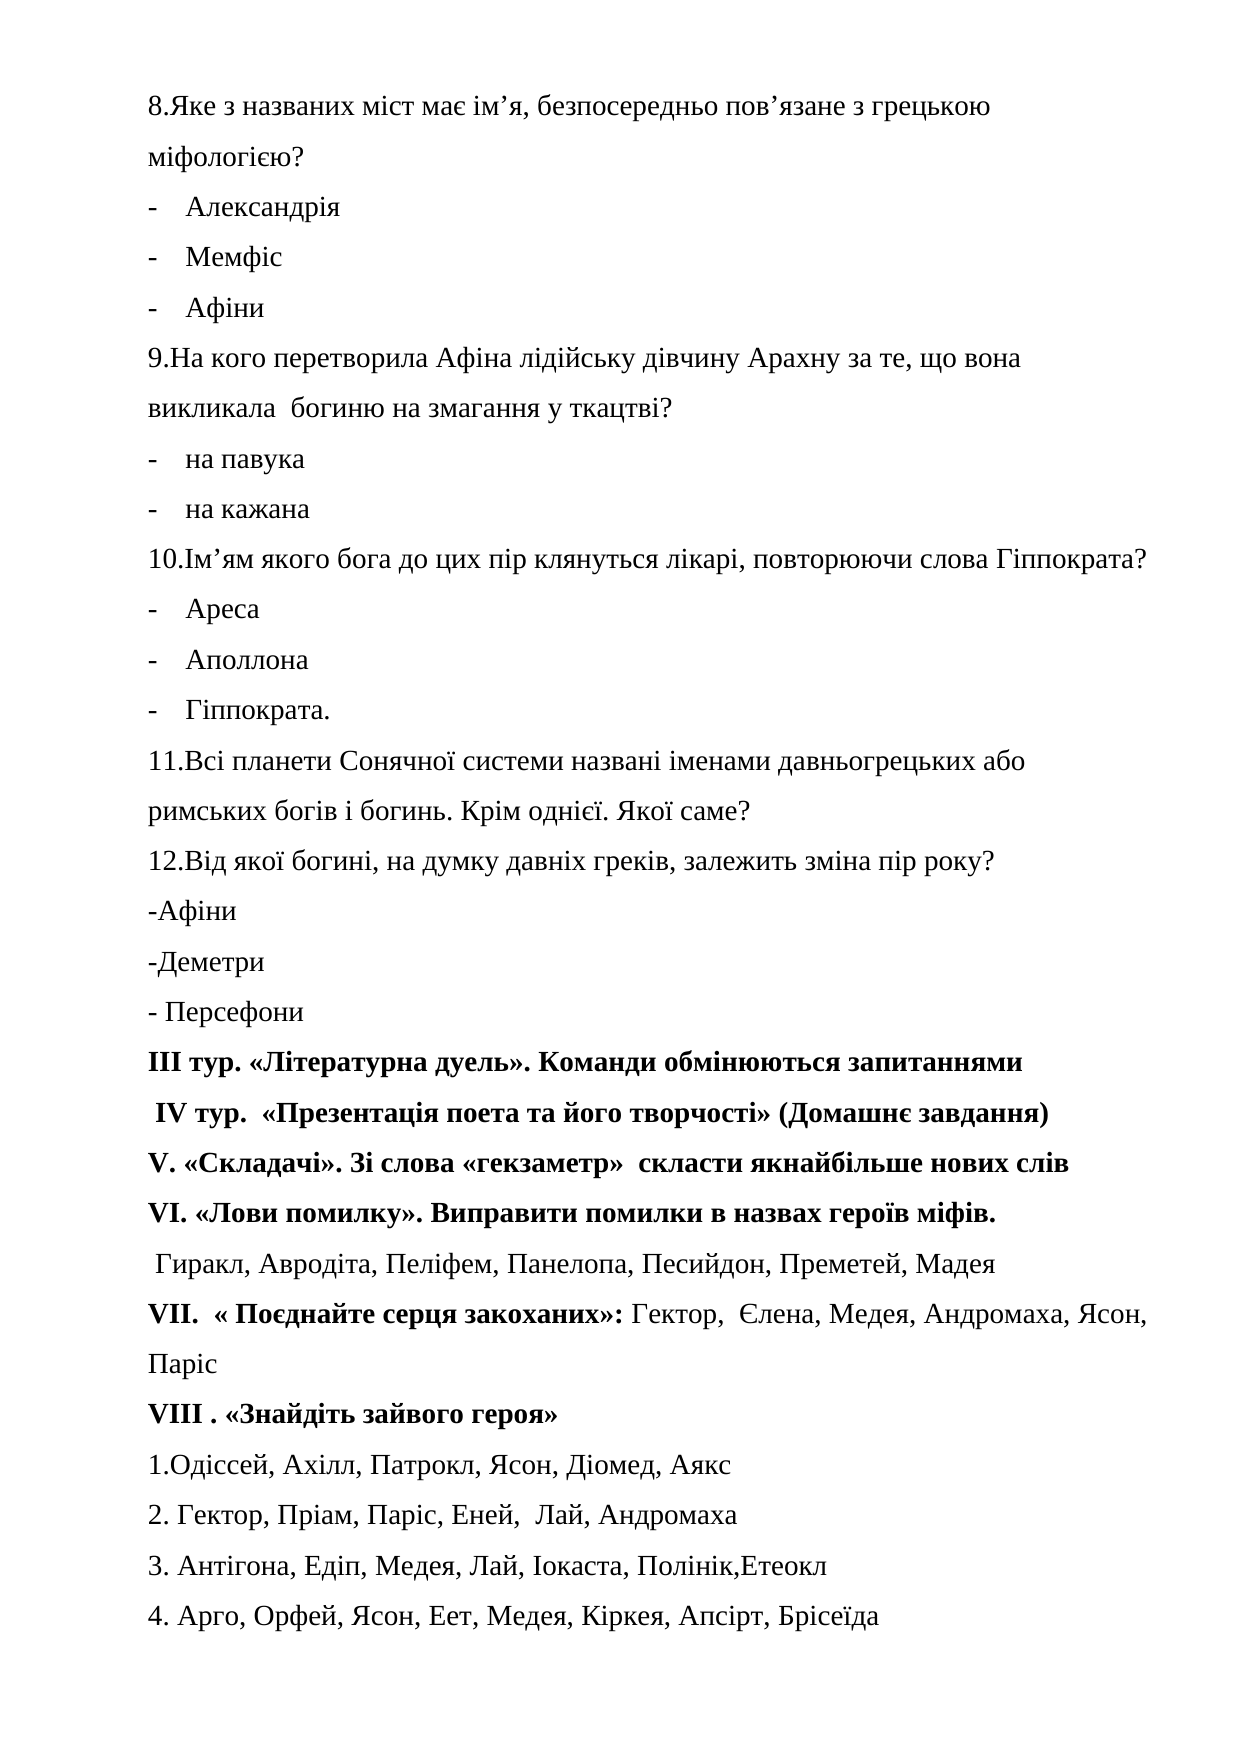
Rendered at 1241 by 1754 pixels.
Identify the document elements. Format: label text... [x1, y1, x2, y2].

text VІІІ . «Знайдіть зайвого героя» [148, 1397, 1152, 1430]
text VІІ. « Поєднайте серця закоханих»: Гектор, Єлена, Медея, Андромаха, Ясон, Паріс [148, 1296, 1152, 1380]
text ІІІ тур. «Літературна дуель». Команди обмінюються запитаннями [148, 1044, 1152, 1078]
text 12.Від якої богині, на думку давніх греків, залежить зміна пір року? [148, 843, 1152, 877]
text 10.Ім’ям якого бога до цих пір клянуться лікарі, повторюючи слова Гіппократа? [148, 541, 1152, 575]
list Аполлона [148, 642, 1152, 676]
text Гиракл, Авродіта, Пеліфем, Панелопа, Песийдон, Преметей, Мадея [148, 1246, 1152, 1279]
text 1.Одіссей, Ахілл, Патрокл, Ясон, Діомед, Аякс [148, 1447, 1152, 1481]
text 11.Всі планети Сонячної системи названі іменами давньогрецьких або римських богів і богинь. Крім однієї. Якої саме? [148, 743, 1152, 826]
list на павука [148, 441, 1152, 474]
text V. «Складачі». Зі слова «гекзаметр» скласти якнайбільше нових слів [148, 1145, 1152, 1179]
text VІ. «Лови помилку». Виправити помилки в назвах героїв міфів. [148, 1195, 1152, 1229]
text -Деметри [148, 944, 1152, 977]
list на кажана [148, 491, 1152, 524]
text 2. Гектор, Пріам, Паріс, Еней, Лай, Андромаха [148, 1497, 1152, 1531]
text 8.Яке з названих міст має ім’я, безпосередньо пов’язане з грецькою міфологією? [148, 88, 1152, 172]
list Афіни [148, 290, 1152, 323]
list Гіппократа. [148, 692, 1152, 726]
list Мемфіс [148, 239, 1152, 273]
text -Афіни [148, 893, 1152, 927]
list Ареса [148, 592, 1152, 625]
text - Персефони [148, 994, 1152, 1028]
text 9.На кого перетворила Афіна лідійську дівчину Арахну за те, що вона викликала богиню на змагання у ткацтві? [148, 340, 1152, 424]
text 4. Арго, Орфей, Ясон, Еет, Медея, Кіркея, Апсірт, Брісеїда [148, 1598, 1152, 1631]
text 3. Антігона, Едіп, Медея, Лай, Іокаста, Полінік,Етеокл [148, 1548, 1152, 1581]
text ІV тур. «Презентація поета та його творчості» (Домашнє завдання) [148, 1095, 1152, 1128]
list Александрія [148, 189, 1152, 223]
